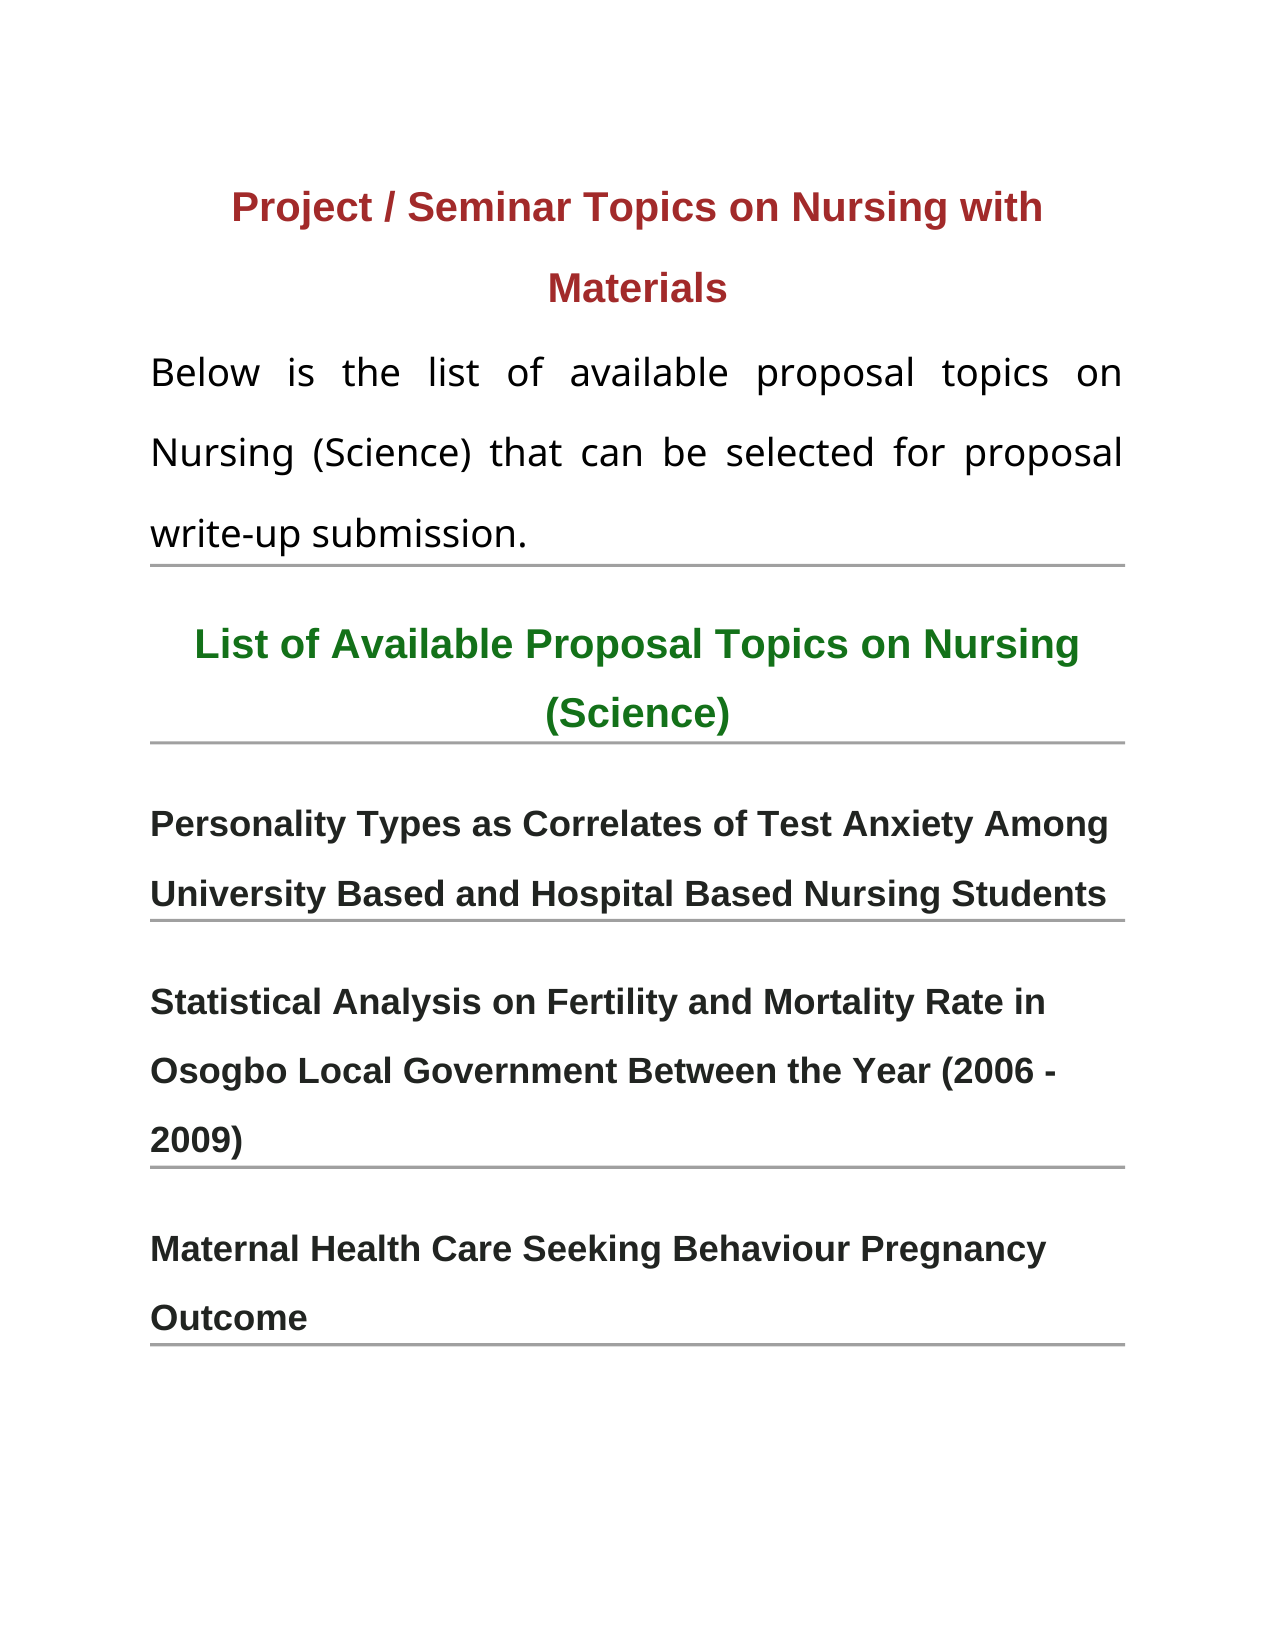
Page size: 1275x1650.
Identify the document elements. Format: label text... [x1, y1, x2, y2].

subtitle List of Available Proposal Topics on Nursing (Science) [150, 598, 1125, 736]
text Maternal Health Care Seeking Behaviour Pregnancy Outcome [150, 1199, 1125, 1338]
text Personality Types as Correlates of Test Anxiety Among University Based and Hospital Based Nursing Students [150, 775, 1125, 914]
text Below is the list of available proposal topics on Nursing (Science) that can be selected for proposal write-up submission. [150, 317, 1125, 559]
subtitle Project / Seminar Topics on Nursing with Materials [150, 150, 1125, 311]
text Statistical Analysis on Fertility and Mortality Rate in Osogbo Local Government Between the Year (2006 - 2009) [150, 953, 1125, 1161]
